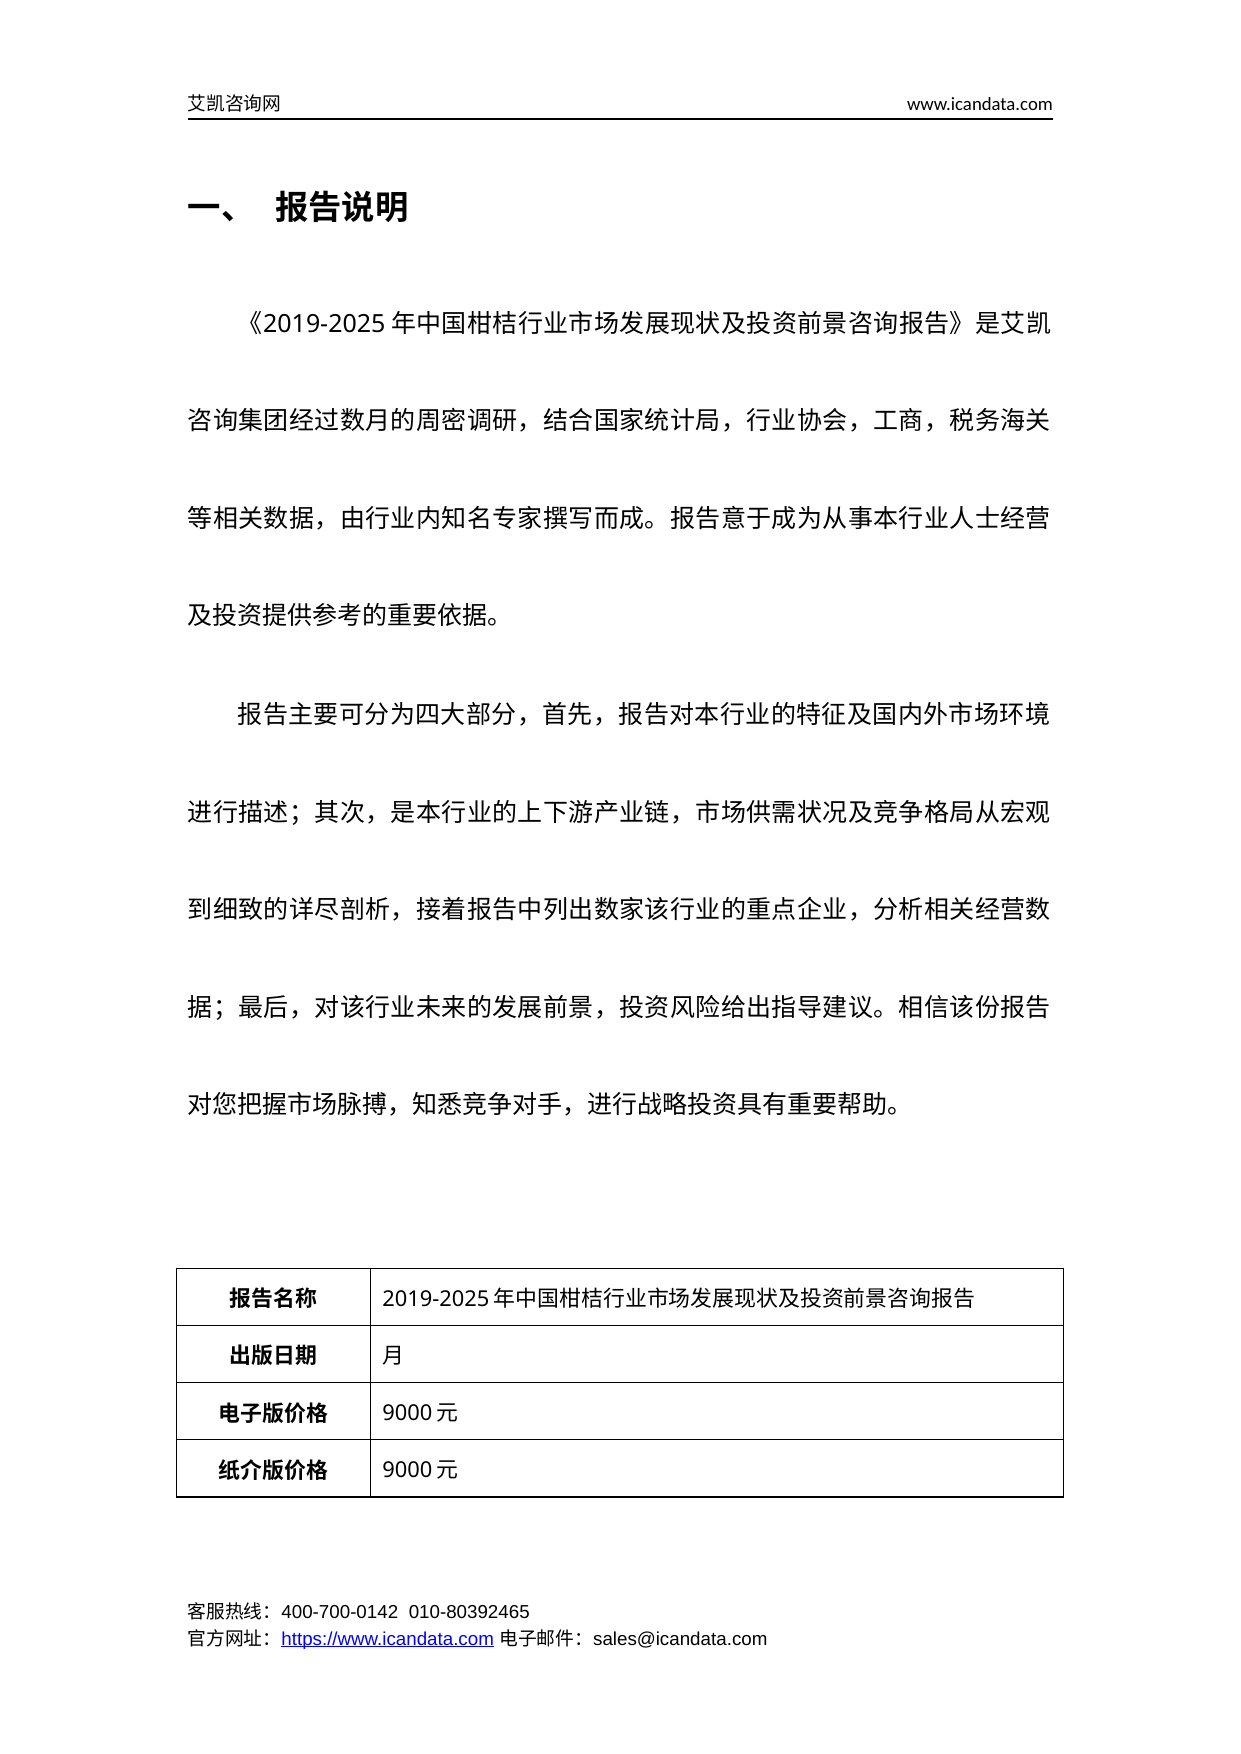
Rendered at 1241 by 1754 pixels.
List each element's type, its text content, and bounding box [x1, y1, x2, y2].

text 《2019-2025年中国柑桔行业市场发展现状及投资前景咨询报告》是艾凯咨询集团经过数月的周密调研，结合国家统计局，行业协会，工商，税务海关等相关数据，由行业内知名专家撰写而成。报告意于成为从事本行业人士经营及投资提供参考的重要依据。 [187, 289, 1053, 646]
table_cell 月 [371, 1326, 1063, 1382]
text 报告主要可分为四大部分，首先，报告对本行业的特征及国内外市场环境进行描述；其次，是本行业的上下游产业链，市场供需状况及竞争格局从宏观到细致的详尽剖析，接着报告中列出数家该行业的重点企业，分析相关经营数据；最后，对该行业未来的发展前景，投资风险给出指导建议。相信该份报告对您把握市场脉搏，知悉竞争对手，进行战略投资具有重要帮助。 [187, 681, 1053, 1136]
table_header 报告名称 [177, 1269, 370, 1325]
subtitle 报告说明 [187, 172, 1053, 237]
table_cell 出版日期 [177, 1326, 370, 1382]
table_cell 9000元 [371, 1440, 1063, 1496]
table_cell 电子版价格 [177, 1383, 370, 1439]
table_cell 纸介版价格 [177, 1440, 370, 1496]
table_header 2019-2025年中国柑桔行业市场发展现状及投资前景咨询报告 [371, 1269, 1063, 1325]
table_cell 9000元 [371, 1383, 1063, 1439]
